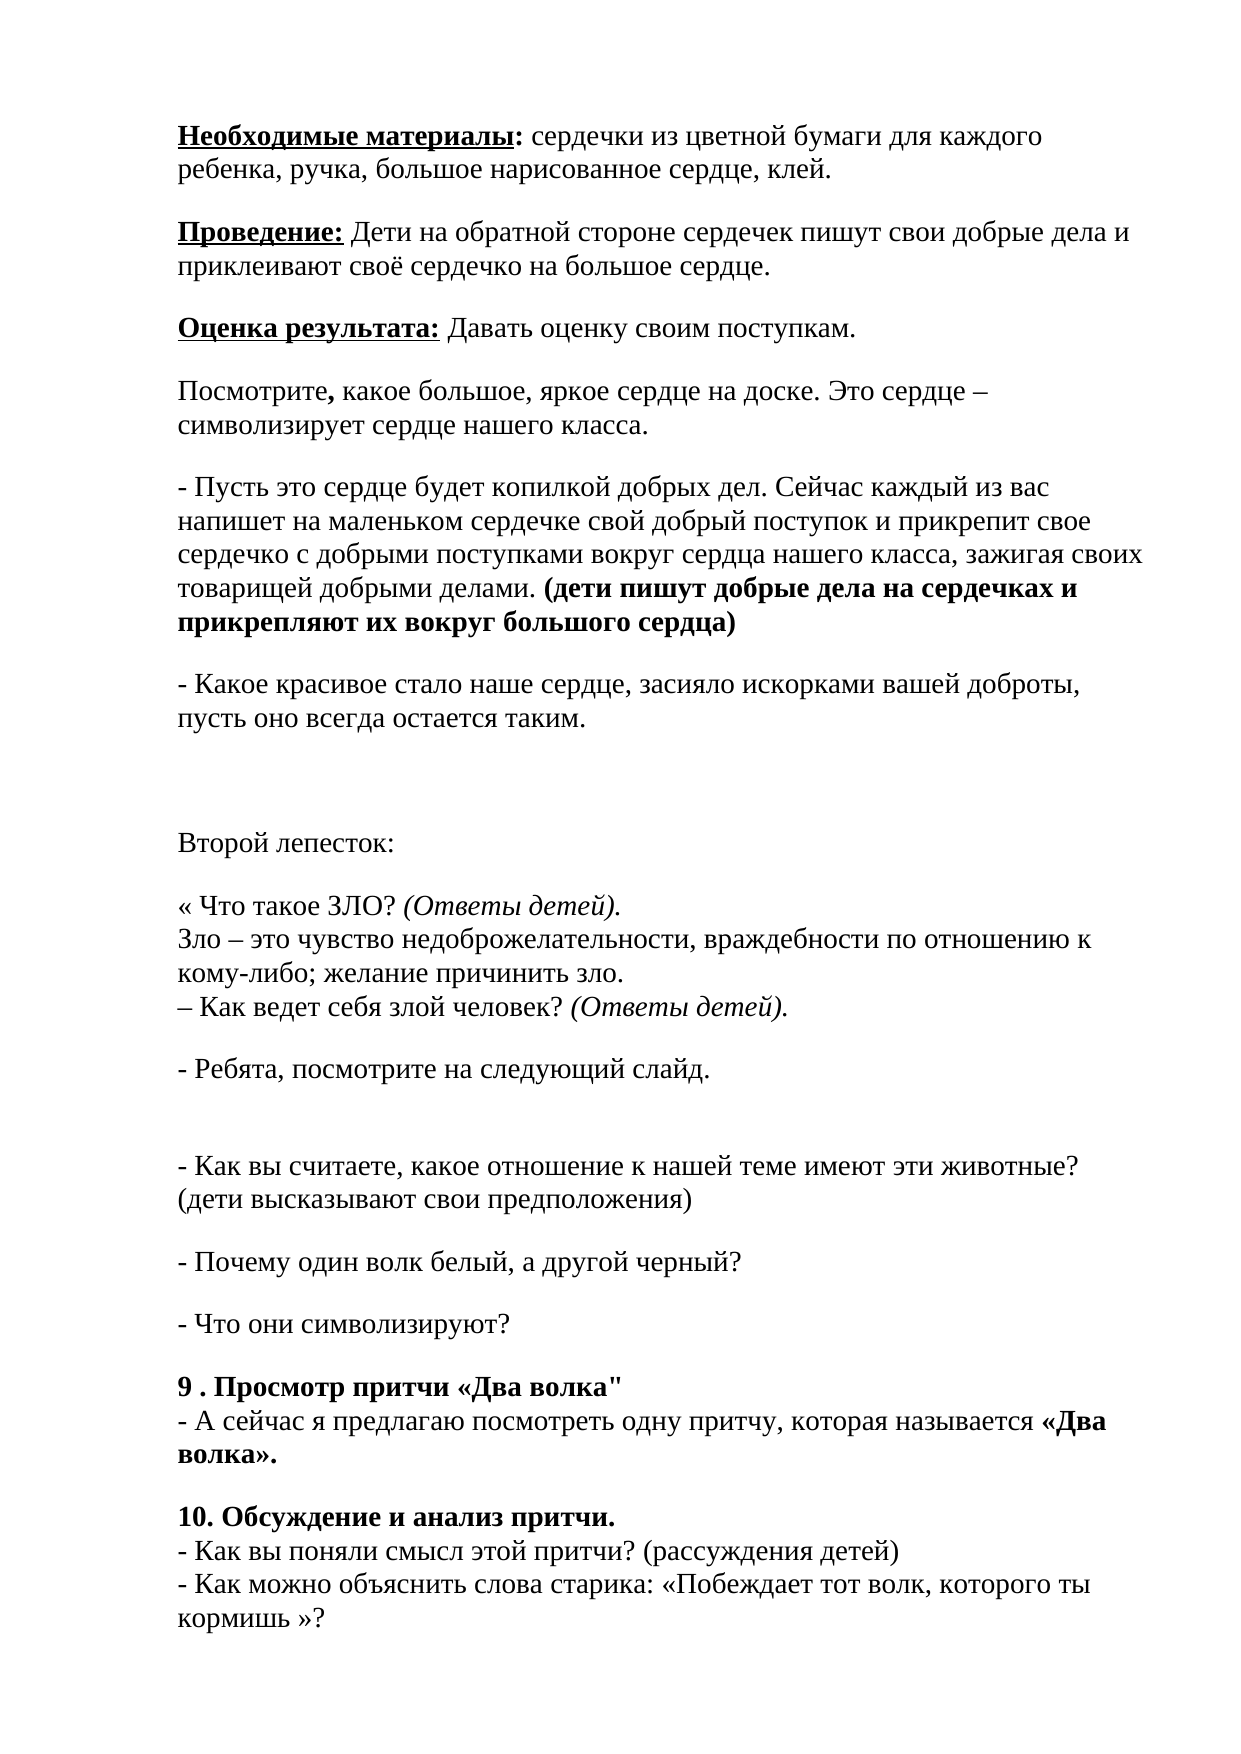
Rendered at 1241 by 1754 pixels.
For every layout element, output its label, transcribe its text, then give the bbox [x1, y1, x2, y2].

text Оценка результата: Давать оценку своим поступкам. [177, 311, 1152, 344]
text Посмотрите, какое большое, яркое сердце на доске. Это сердце – символизирует сердце нашего класса. [177, 373, 1152, 440]
text - Ребята, посмотрите на следующий слайд. [177, 1051, 1152, 1085]
text Необходимые материалы: сердечки из цветной бумаги для каждого ребенка, ручка, большое нарисованное сердце, клей. [177, 118, 1152, 185]
text 9 . Просмотр притчи «Два волка" - А сейчас я предлагаю посмотреть одну притчу, которая называется «Два волка». [177, 1369, 1152, 1470]
text - Что они символизируют? [177, 1307, 1152, 1340]
text Проведение: Дети на обратной стороне сердечек пишут свои добрые дела и приклеивают своё сердечко на большое сердце. [177, 214, 1152, 281]
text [177, 1499, 1152, 1633]
text - Пусть это сердце будет копилкой добрых дел. Сейчас каждый из вас напишет на маленьком сердечке свой добрый поступок и прикрепит свое сердечко с добрыми поступками вокруг сердца нашего класса, зажигая своих товарищей добрыми делами. (дети пишут добрые дела на сердечках и прикрепляют их вокруг большого сердца) [177, 469, 1152, 637]
text - Как вы считаете, какое отношение к нашей теме имеют эти животные? (дети высказывают свои предположения) [177, 1114, 1152, 1215]
text Второй лепесток: [177, 825, 1152, 859]
text - Какое красивое стало наше сердце, засияло искорками вашей доброты, пусть оно всегда остается таким. [177, 666, 1152, 733]
text « Что такое ЗЛО? (Ответы детей). Зло – это чувство недоброжелательности, враждебности по отношению к кому-либо; желание причинить зло. – Как ведет себя злой человек? (Ответы детей). [177, 888, 1152, 1022]
text - Почему один волк белый, а другой черный? [177, 1244, 1152, 1277]
